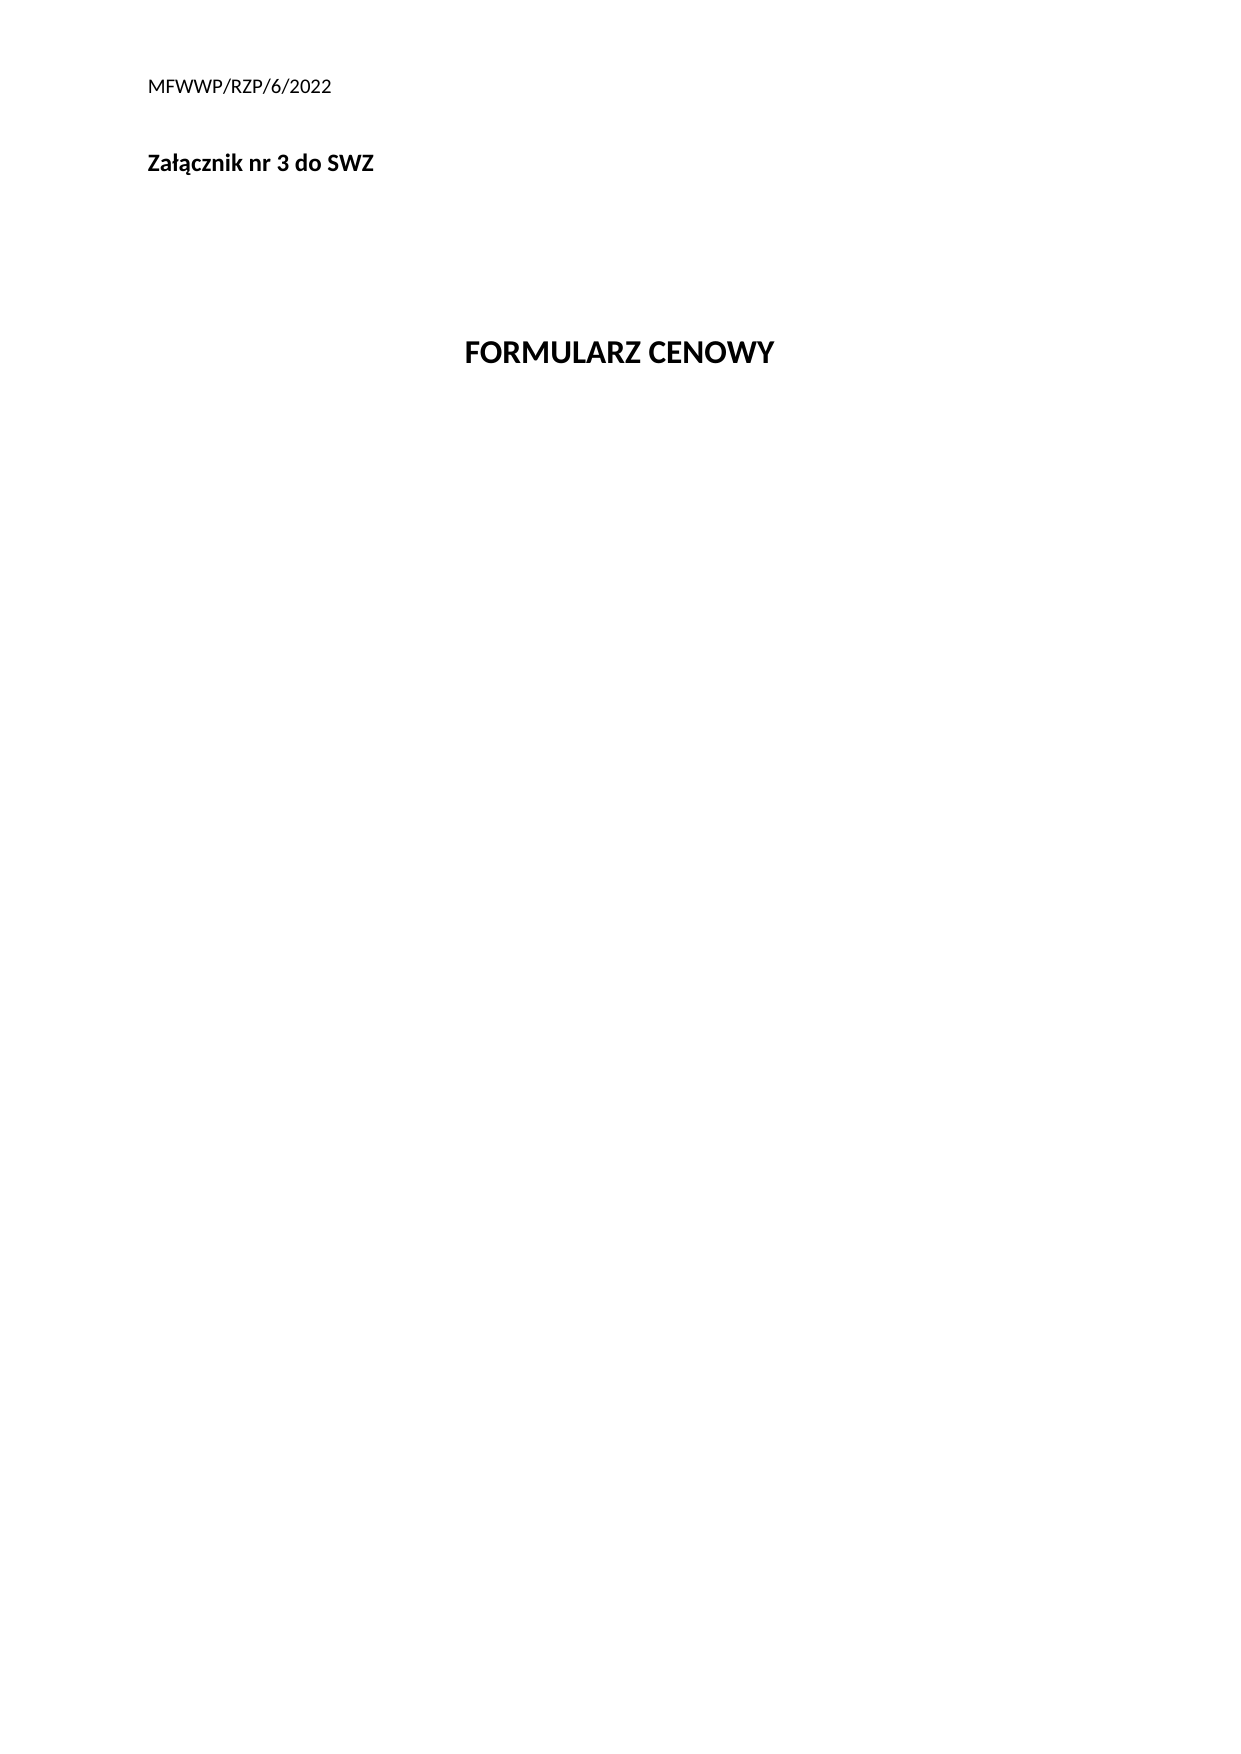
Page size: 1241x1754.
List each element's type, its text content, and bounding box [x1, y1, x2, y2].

text FORMULARZ CENOWY [148, 331, 1091, 371]
text Załącznik nr 3 do SWZ [148, 148, 1091, 178]
